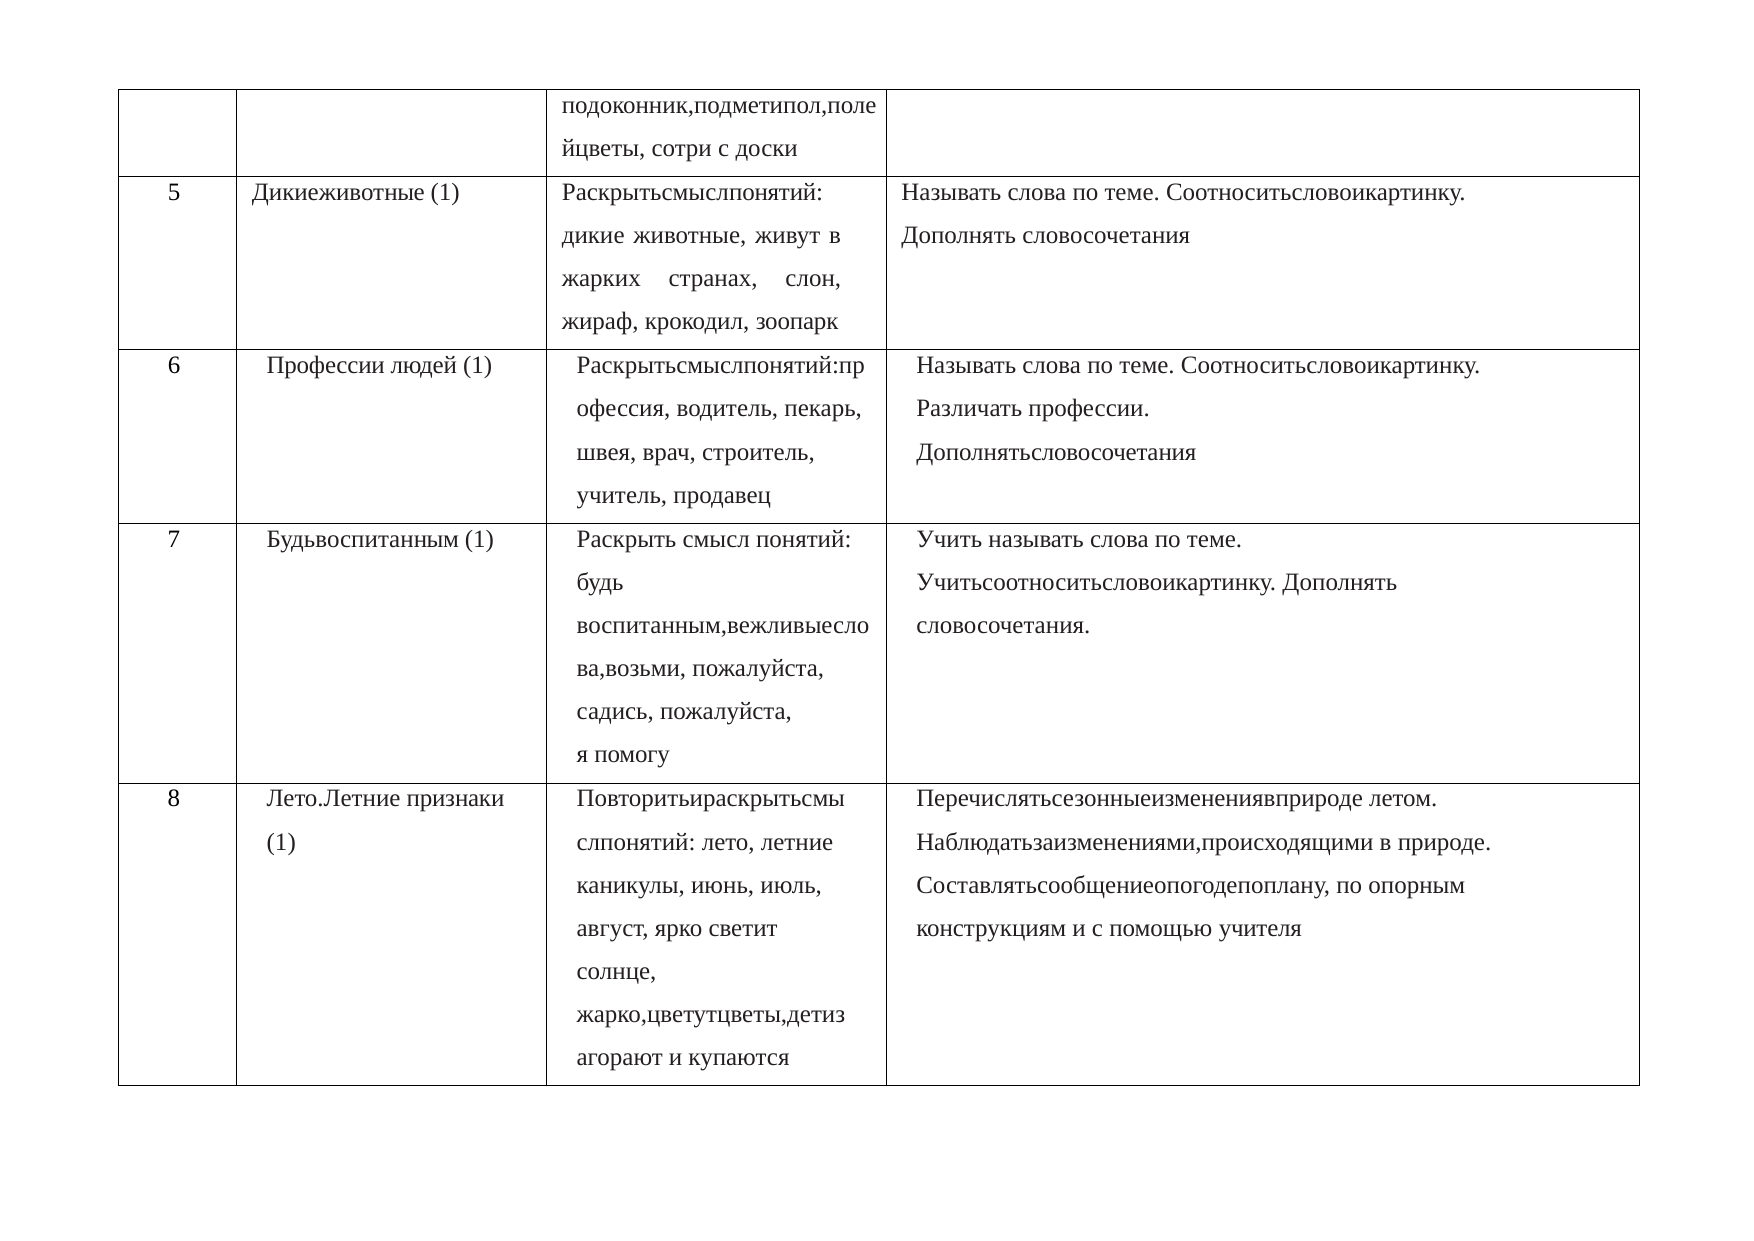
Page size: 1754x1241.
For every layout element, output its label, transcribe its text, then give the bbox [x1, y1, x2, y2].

table_cell Дикиеживотные (1) [237, 177, 546, 349]
table_cell Повторитьираскрытьсмыслпонятий: лето, летние каникулы, июнь, июль, август, ярко светит солнце, жарко,цветутцветы,детизагорают и купаются [547, 784, 886, 1085]
table_cell 5 [119, 177, 236, 349]
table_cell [237, 90, 546, 176]
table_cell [887, 90, 1639, 176]
table_cell Будьвоспитанным (1) [237, 524, 546, 782]
table_cell Лето.Летние признаки (1) [237, 784, 546, 1085]
table_cell Раскрыть смысл понятий: будь воспитанным,вежливыеслова,возьми, пожалуйста, садись, пожалуйста, я помогу [547, 524, 886, 782]
table_cell Учить называть слова по теме. Учитьсоотноситьсловоикартинку. Дополнять словосочетания. [887, 524, 1639, 782]
table_cell Раскрытьсмыслпонятий:профессия, водитель, пекарь, швея, врач, строитель, учитель, продавец [547, 350, 886, 523]
table_cell 8 [119, 784, 236, 1085]
table_cell Перечислятьсезонныеизменениявприроде летом. Наблюдатьзаизменениями,происходящими в природе. Составлятьсообщениеопогодепоплану, по опорным конструкциям и с помощью учителя [887, 784, 1639, 1085]
table_cell 4 [119, 90, 236, 176]
table_cell Профессии людей (1) [237, 350, 546, 523]
table_cell 6 [119, 350, 236, 523]
table_cell 7 [119, 524, 236, 782]
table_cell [547, 90, 886, 176]
table_cell Раскрытьсмыслпонятий: дикие животные, живут в жарких странах, слон, жираф, крокодил, зоопарк [547, 177, 886, 349]
table_cell Называть слова по теме. Соотноситьсловоикартинку. Различать профессии. Дополнятьсловосочетания [887, 350, 1639, 523]
table_cell Называть слова по теме. Соотноситьсловоикартинку. Дополнять словосочетания [887, 177, 1639, 349]
